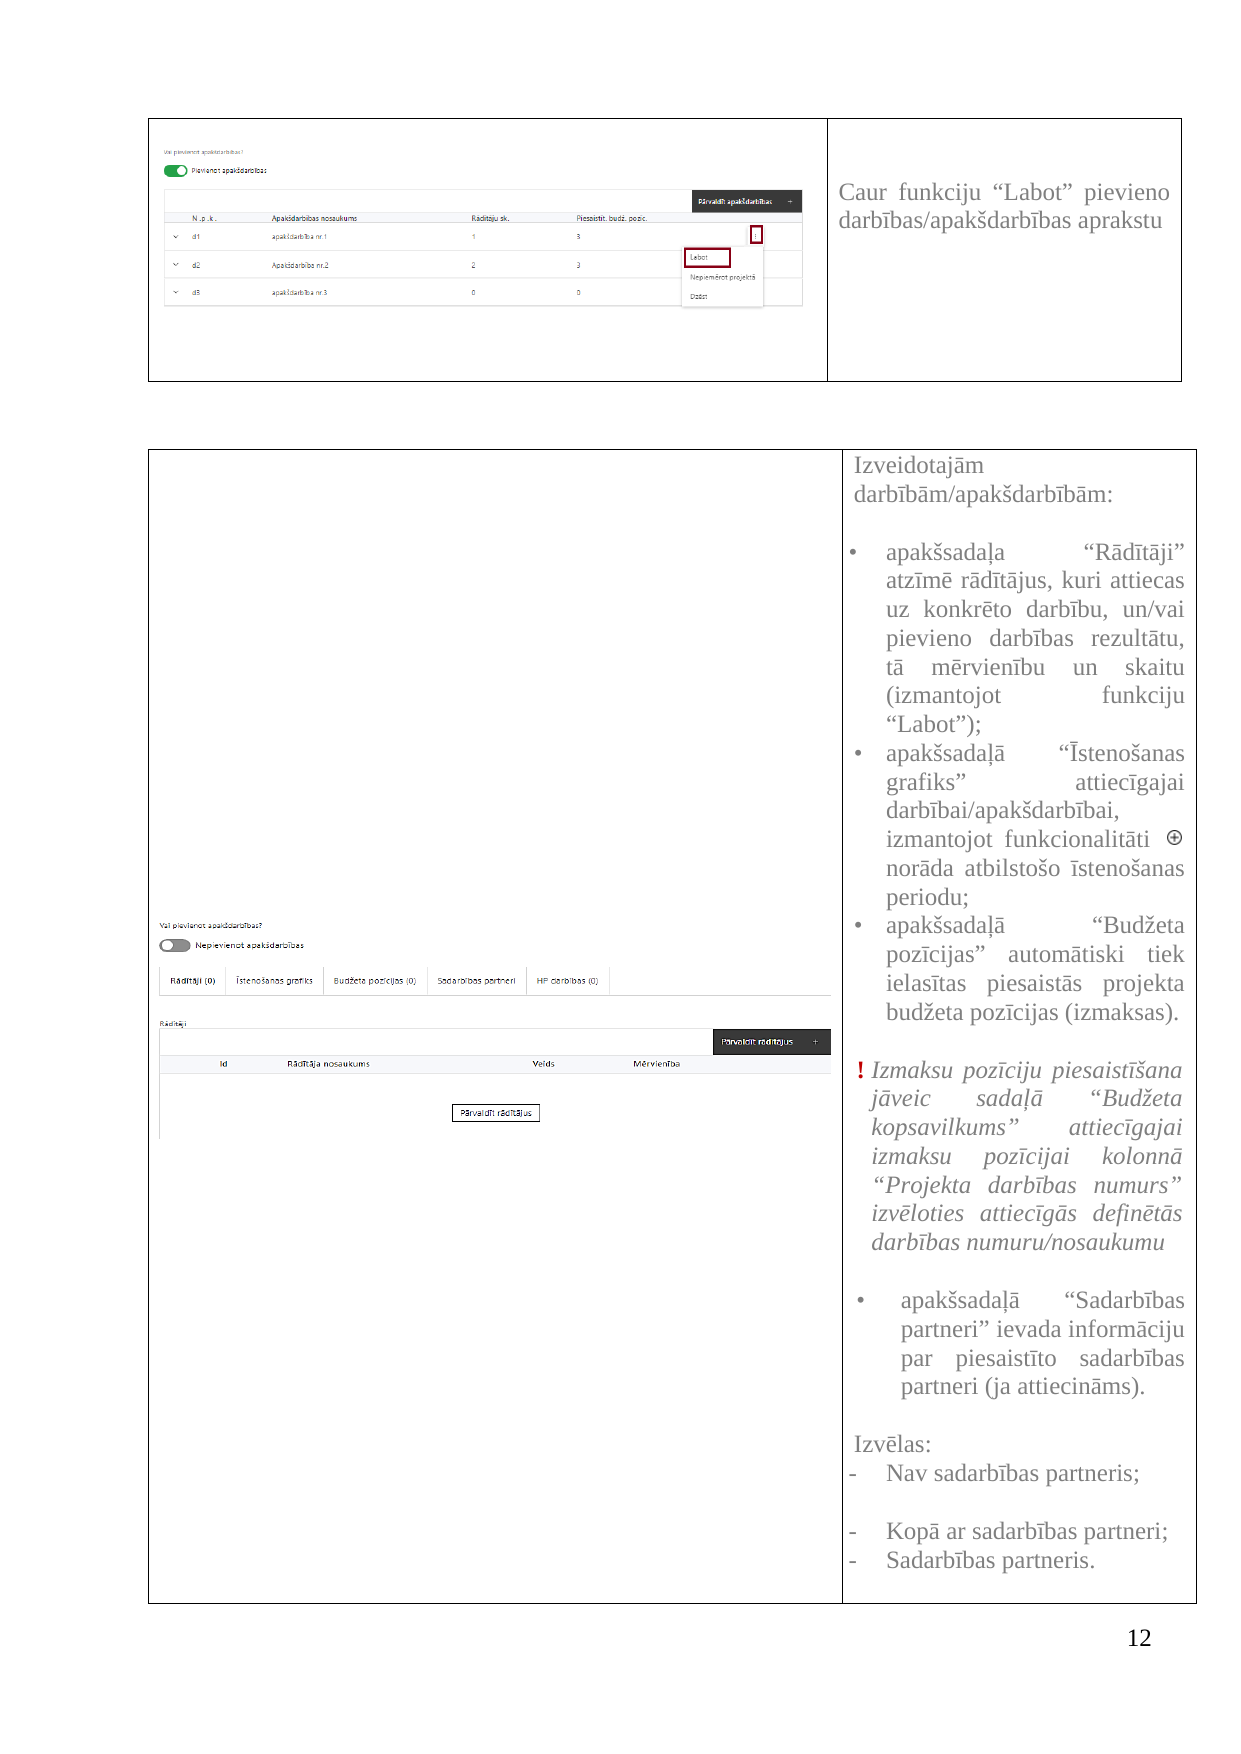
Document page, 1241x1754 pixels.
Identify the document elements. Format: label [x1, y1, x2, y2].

table_header [149, 450, 842, 1603]
picture [159, 913, 831, 1139]
picture [159, 148, 816, 324]
table_header [843, 450, 1196, 1603]
table_header [828, 119, 1181, 381]
picture [1162, 828, 1185, 848]
table_header [149, 119, 827, 381]
